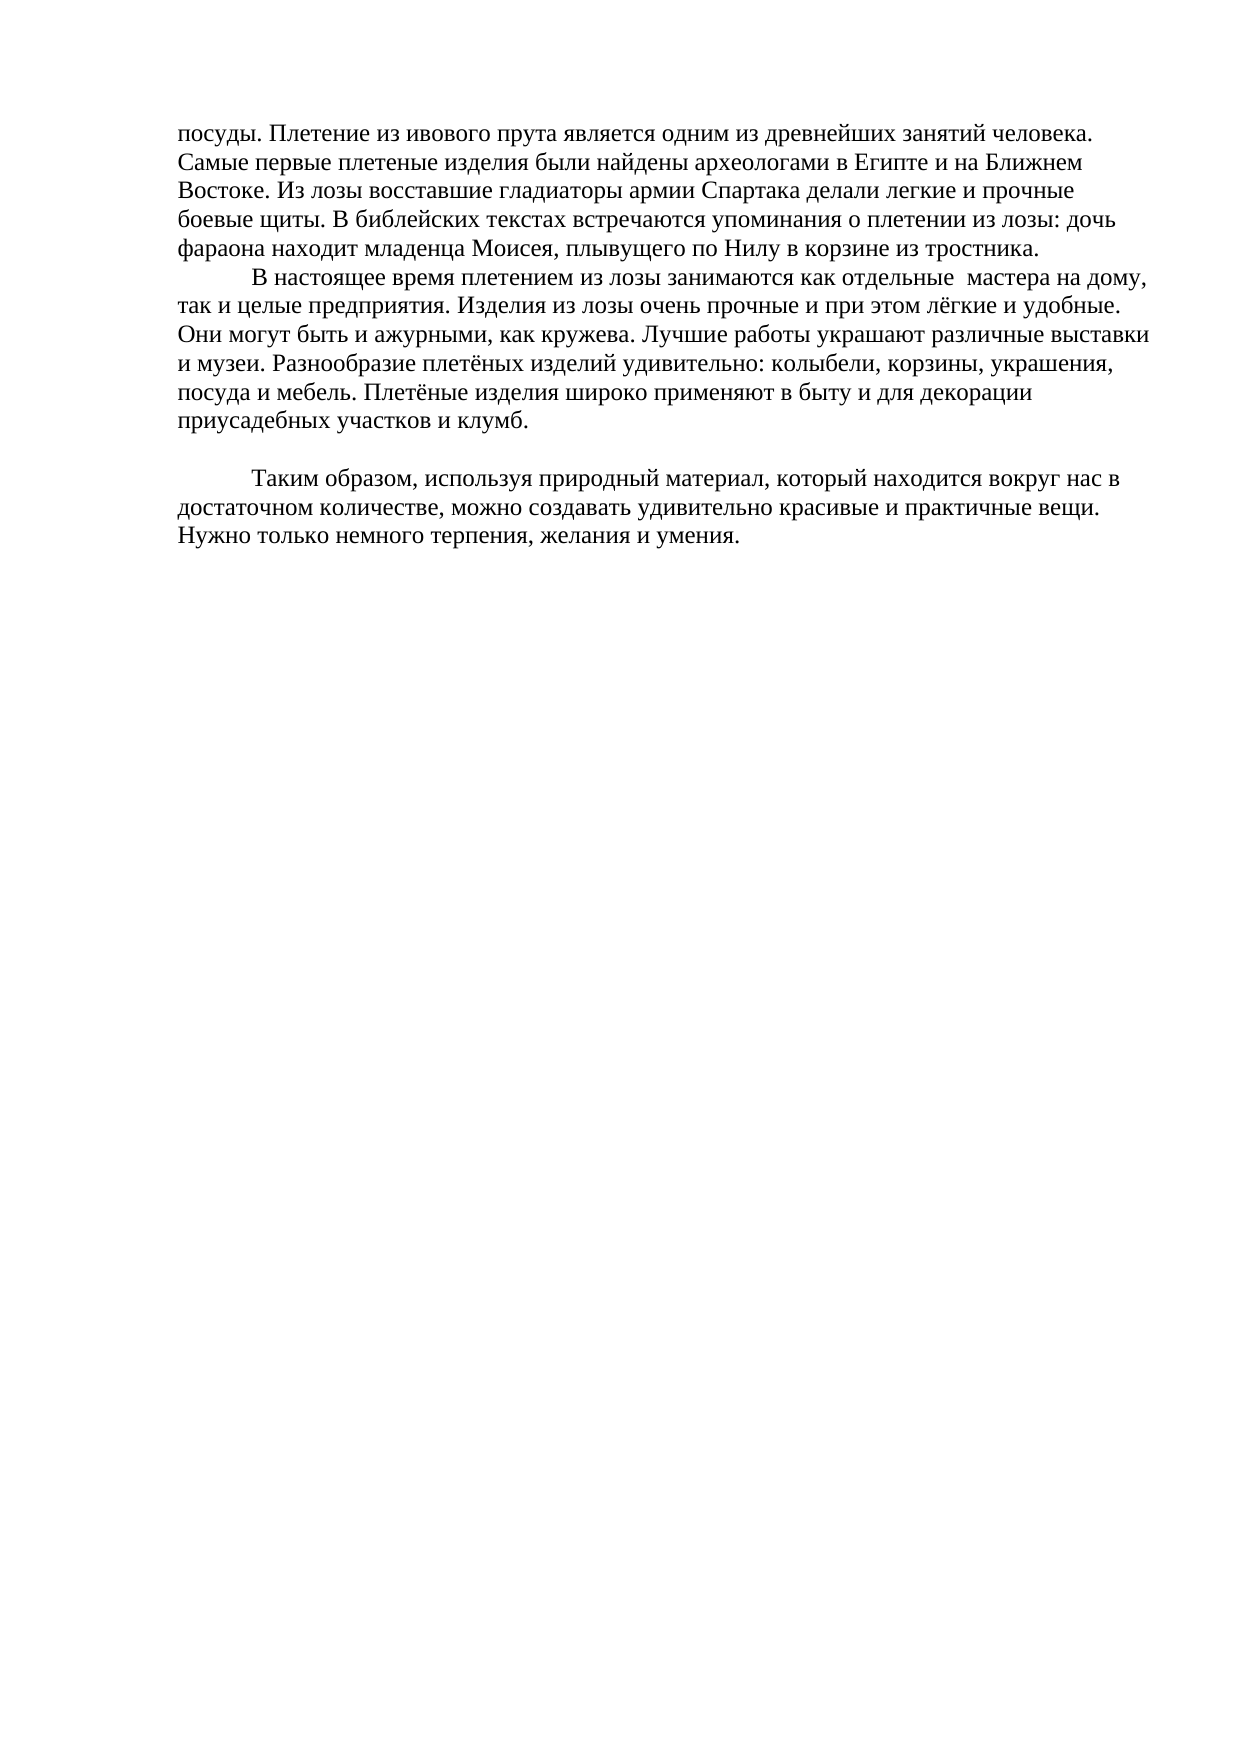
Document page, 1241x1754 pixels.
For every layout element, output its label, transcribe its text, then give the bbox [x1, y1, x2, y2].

text В настоящее время плетением из лозы занимаются как отдельные мастера на дому, так и целые предприятия. Изделия из лозы очень прочные и при этом лёгкие и удобные. Они могут быть и ажурными, как кружева. Лучшие работы украшают различные выставки и музеи. Разнообразие плетёных изделий удивительно: колыбели, корзины, украшения, посуда и мебель. Плетёные изделия широко применяют в быту и для декорации приусадебных участков и клумб. [177, 262, 1152, 434]
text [177, 118, 1152, 262]
text Таким образом, используя природный материал, который находится вокруг нас в достаточном количестве, можно создавать удивительно красивые и практичные вещи. Нужно только немного терпения, желания и умения. [177, 463, 1152, 549]
